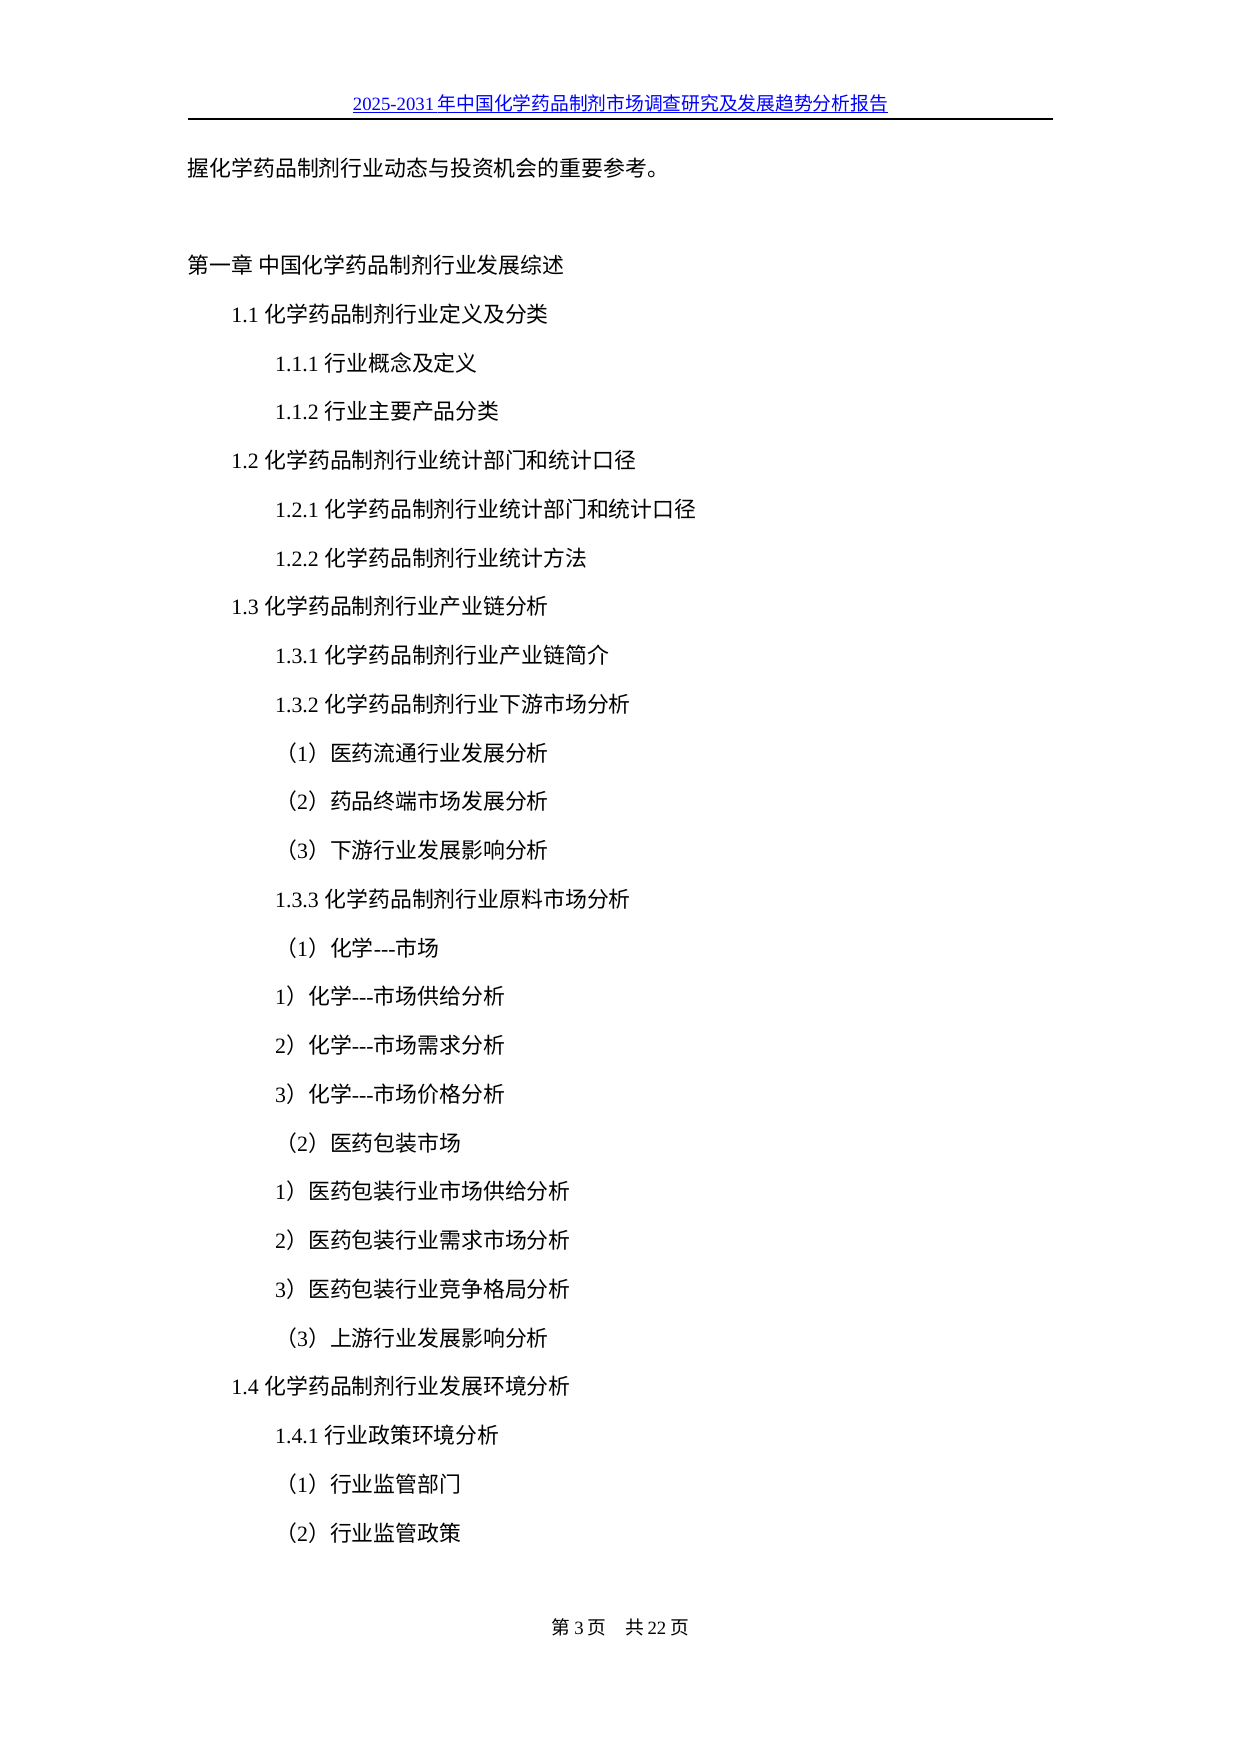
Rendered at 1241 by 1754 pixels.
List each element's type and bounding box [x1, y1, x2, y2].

text [187, 150, 1053, 1548]
